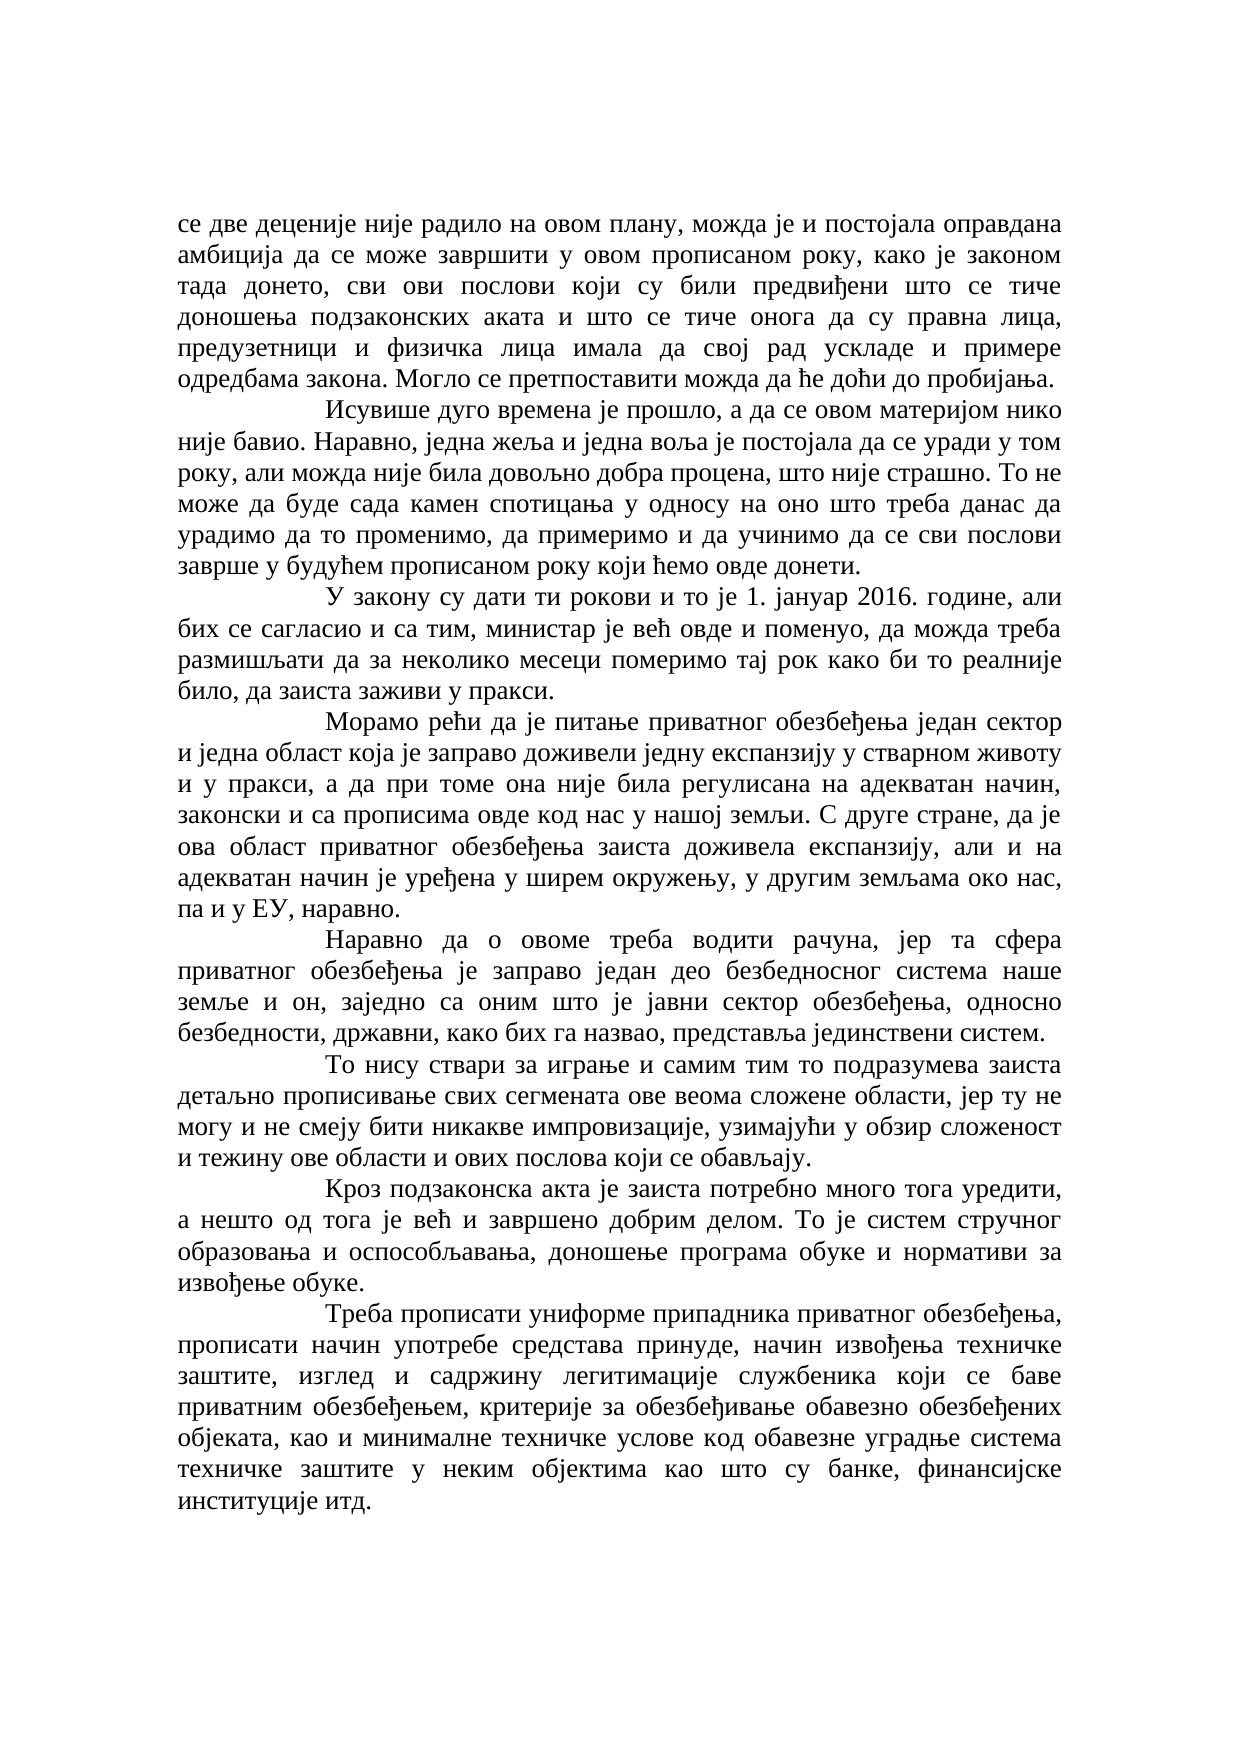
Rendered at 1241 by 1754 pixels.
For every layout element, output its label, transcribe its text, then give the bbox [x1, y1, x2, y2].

text Наравно да о овоме треба водити рачуна, јер та сфера приватног обезбеђења је заправо један део безбедносног система наше земље и он, заједно са оним што је јавни сектор обезбеђења, односно безбедности, државни, како бих га назвао, представља јединствени систем. [177, 923, 1063, 1048]
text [177, 207, 1063, 394]
text У закону су дати ти рокови и то је 1. јануар 2016. године, али бих се сагласио и са тим, министар је већ овде и поменуо, да можда треба размишљати да за неколико месеци померимо тај рок како би то реалније било, да заиста заживи у пракси. [177, 581, 1063, 705]
text Кроз подзаконска акта је заиста потребно много тога уредити, а нешто од тога је већ и завршено добрим делом. То је систем стручног образовања и оспособљавања, доношење програма обуке и нормативи за извођење обуке. [177, 1172, 1063, 1297]
text Морамо рећи да је питање приватног обезбеђења један сектор и једна област која је заправо доживели једну експанзију у стварном животу и у пракси, а да при томе она није била регулисана на адекватан начин, законски и са прописима овде код нас у нашој земљи. С друге стране, да је ова област приватног обезбеђења заиста доживела експанзију, али и на адекватан начин је уређена у ширем окружењу, у другим земљама око нас, па и у ЕУ, наравно. [177, 705, 1063, 923]
text Исувише дуго времена је прошло, а да се овом материјом нико није бавио. Наравно, једна жеља и једна воља је постојала да се уради у том року, али можда није била довољно добра процена, што није страшно. То не може да буде сада камен спотицања у односу на оно што треба данас да урадимо да то променимо, да примеримо и да учинимо да се сви послови заврше у будућем прописаном року који ћемо овде донети. [177, 394, 1063, 581]
text Треба прописати униформе припадника приватног обезбеђења, прописати начин употребе средстава принуде, начин извођења техничке заштите, изглед и садржину легитимације службеника који се баве приватним обезбеђењем, критерије за обезбеђивање обавезно обезбеђених објеката, као и минималне техничке услове код обавезне уградње система техничке заштите у неким објектима као што су банке, финансијске институције итд. [177, 1297, 1063, 1515]
text То нису ствари за играње и самим тим то подразумева заиста детаљно прописивање свих сегмената ове веома сложене области, јер ту не могу и не смеју бити никакве импровизације, узимајући у обзир сложеност и тежину ове области и ових послова који се обављају. [177, 1048, 1063, 1172]
